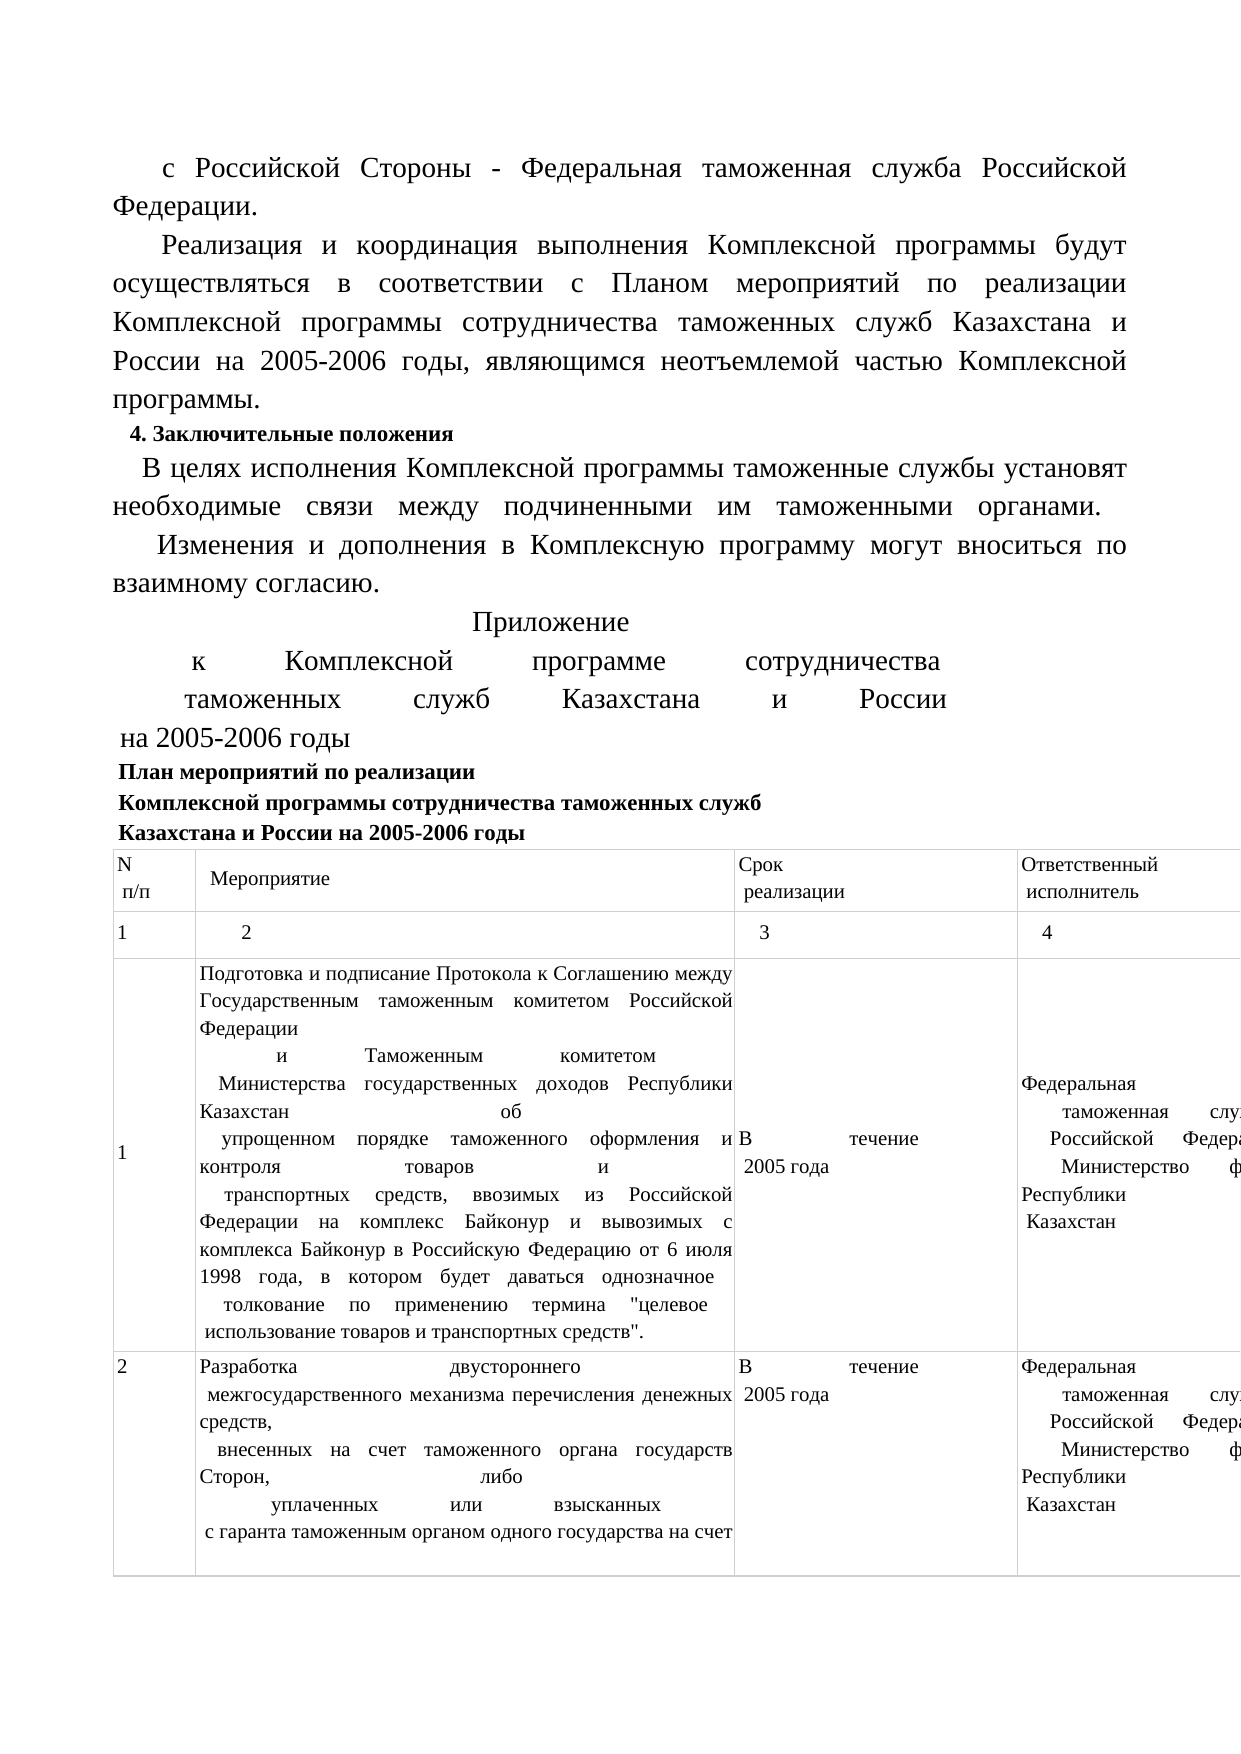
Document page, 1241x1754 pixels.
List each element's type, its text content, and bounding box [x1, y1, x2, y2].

table_cell 1 [114, 959, 195, 1351]
table_header Ответственный исполнитель [1018, 850, 1240, 911]
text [112, 150, 1128, 415]
text В целях исполнения Комплексной программы таможенные службы установят необходимые связи между подчиненными им таможенными органами. Изменения и дополнения в Комплексную программу могут вноситься по взаимному согласию. [112, 450, 1128, 599]
table_header N п/п [114, 850, 195, 911]
table_cell В течение 2005 года [735, 1352, 1017, 1575]
table_cell 2 [114, 1352, 195, 1575]
text План мероприятий по реализации Комплексной программы сотрудничества таможенных служб Казахстана и России на 2005-2006 годы [112, 758, 1128, 845]
table_cell 3 [735, 912, 1017, 958]
text 4. Заключительные положения [112, 420, 1128, 446]
table_cell 1 [114, 912, 195, 958]
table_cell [1018, 1352, 1240, 1575]
table_header Срок реализации [735, 850, 1017, 911]
text Приложение к Комплексной программе сотрудничества таможенных служб Казахстана и России на 2005-2006 годы [112, 604, 1128, 753]
table_cell 4 [1018, 912, 1240, 958]
table_cell В течение 2005 года [735, 959, 1017, 1351]
table_header Мероприятие [196, 850, 734, 911]
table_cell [196, 1352, 734, 1575]
table_cell Федеральная таможенная служба Российской Федерации, Министерство финансов Республики Казахстан [1018, 959, 1240, 1351]
table_cell Подготовка и подписание Протокола к Соглашению между Государственным таможенным комитетом Российской Федерации и Таможенным комитетом Министерства государственных доходов Республики Казахстан об упрощенном порядке таможенного оформления и контроля товаров и транспортных средств, ввозимых из Российской Федерации на комплекс Байконур и вывозимых с комплекса Байконур в Российскую Федерацию от 6 июля 1998 года, в котором будет даваться однозначное толкование по применению термина "целевое использование товаров и транспортных средств". [196, 959, 734, 1351]
table_cell 2 [196, 912, 734, 958]
